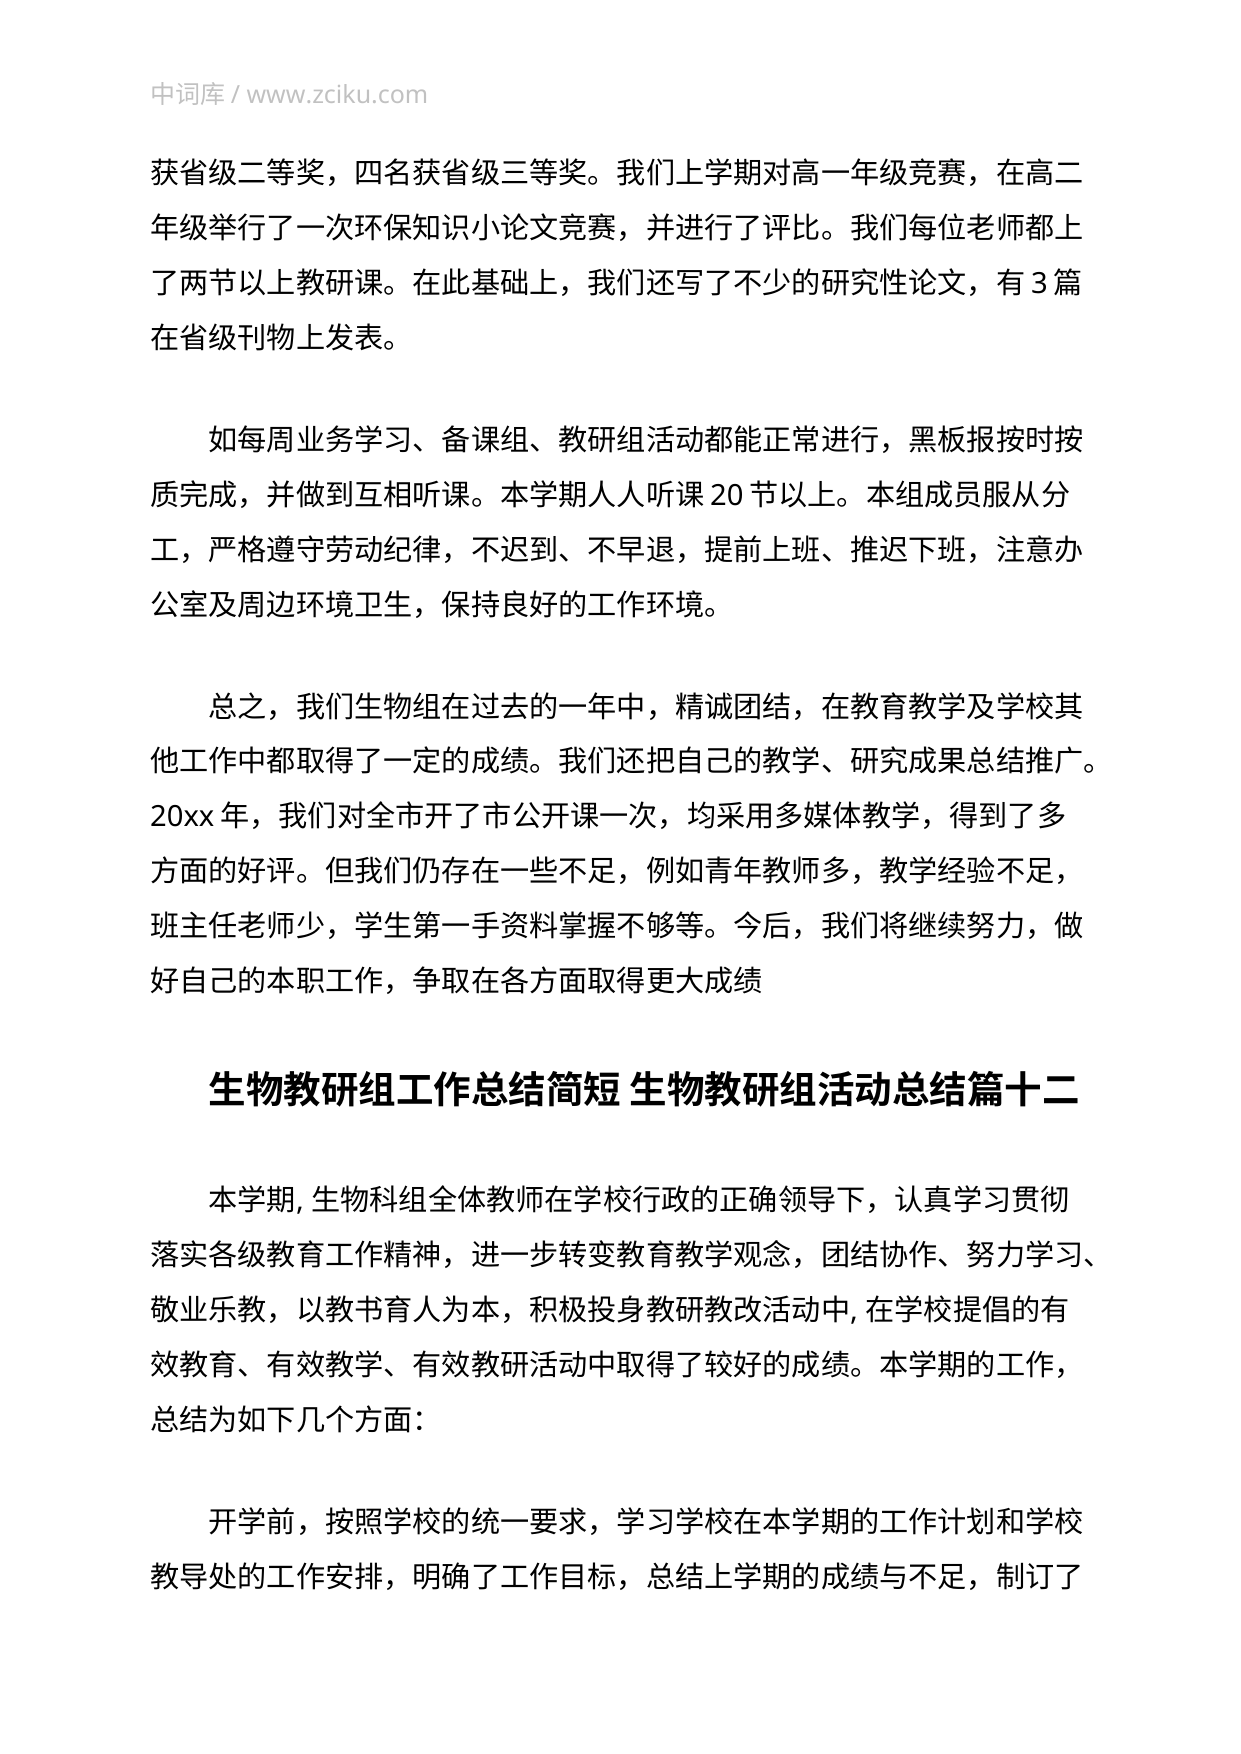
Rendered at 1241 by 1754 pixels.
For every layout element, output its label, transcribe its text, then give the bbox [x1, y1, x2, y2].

text 总之，我们生物组在过去的一年中，精诚团结，在教育教学及学校其他工作中都取得了一定的成绩。我们还把自己的教学、研究成果总结推广。20xx年，我们对全市开了市公开课一次，均采用多媒体教学，得到了多方面的好评。但我们仍存在一些不足，例如青年教师多，教学经验不足，班主任老师少，学生第一手资料掌握不够等。今后，我们将继续努力，做好自己的本职工作，争取在各方面取得更大成绩 [150, 683, 1090, 1000]
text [150, 150, 1090, 357]
text 如每周业务学习、备课组、教研组活动都能正常进行，黑板报按时按质完成，并做到互相听课。本学期人人听课20节以上。本组成员服从分工，严格遵守劳动纪律，不迟到、不早退，提前上班、推迟下班，注意办公室及周边环境卫生，保持良好的工作环境。 [150, 417, 1090, 624]
text 生物教研组工作总结简短 生物教研组活动总结篇十二 [150, 1059, 1090, 1114]
text 本学期, 生物科组全体教师在学校行政的正确领导下，认真学习贯彻落实各级教育工作精神，进一步转变教育教学观念，团结协作、努力学习、敬业乐教，以教书育人为本，积极投身教研教改活动中, 在学校提倡的有效教育、有效教学、有效教研活动中取得了较好的成绩。本学期的工作，总结为如下几个方面： [150, 1177, 1090, 1439]
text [150, 1498, 1090, 1596]
